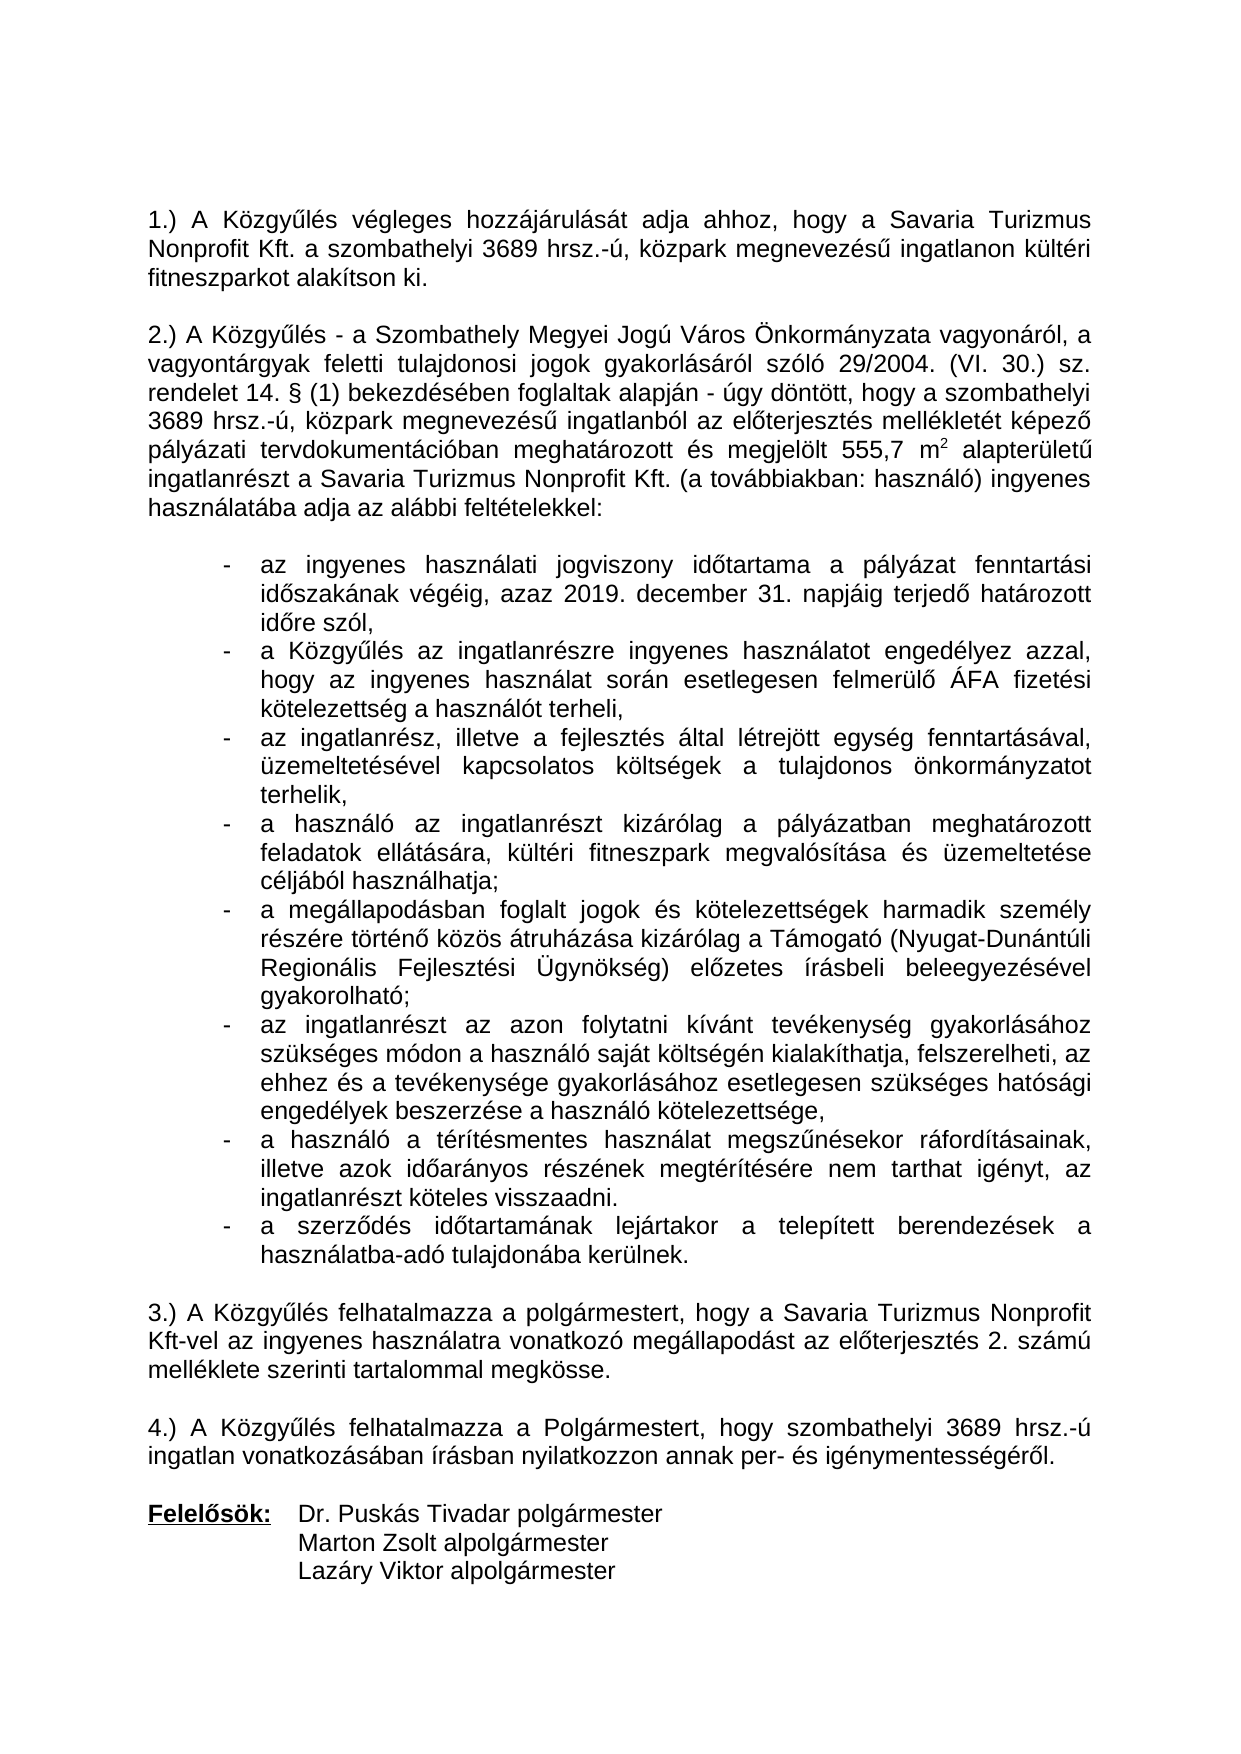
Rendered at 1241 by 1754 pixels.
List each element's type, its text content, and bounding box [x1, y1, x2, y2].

list a használó a térítésmentes használat megszűnésekor ráfordításainak, illetve azok időarányos részének megtérítésére nem tarthat igényt, az ingatlanrészt köteles visszaadni. [223, 1125, 1093, 1211]
list az ingyenes használati jogviszony időtartama a pályázat fenntartási időszakának végéig, azaz 2019. december 31. napjáig terjedő határozott időre szól, [223, 550, 1093, 636]
text 1.) A Közgyűlés végleges hozzájárulását adja ahhoz, hogy a Savaria Turizmus Nonprofit Kft. a szombathelyi 3689 hrsz.-ú, közpark megnevezésű ingatlanon kültéri fitneszparkot alakítson ki. [148, 205, 1093, 291]
text Marton Zsolt alpolgármester [148, 1528, 1093, 1556]
text 4.) A Közgyűlés felhatalmazza a Polgármestert, hogy szombathelyi 3689 hrsz.-ú ingatlan vonatkozásában írásban nyilatkozzon annak per- és igénymentességéről. [148, 1413, 1093, 1470]
list a megállapodásban foglalt jogok és kötelezettségek harmadik személy részére történő közös átruházása kizárólag a Támogató (Nyugat-Dunántúli Regionális Fejlesztési Ügynökség) előzetes írásbeli beleegyezésével gyakorolható; [223, 895, 1093, 1010]
text Felelősök: Dr. Puskás Tivadar polgármester [148, 1499, 1093, 1528]
list az ingatlanrészt az azon folytatni kívánt tevékenység gyakorlásához szükséges módon a használó saját költségén kialakíthatja, felszerelheti, az ehhez és a tevékenysége gyakorlásához esetlegesen szükséges hatósági engedélyek beszerzése a használó kötelezettsége, [223, 1010, 1093, 1125]
list az ingatlanrész, illetve a fejlesztés által létrejött egység fenntartásával, üzemeltetésével kapcsolatos költségek a tulajdonos önkormányzatot terhelik, [223, 723, 1093, 809]
list a Közgyűlés az ingatlanrészre ingyenes használatot engedélyez azzal, hogy az ingyenes használat során esetlegesen felmerülő ÁFA fizetési kötelezettség a használót terheli, [223, 636, 1093, 723]
list a szerződés időtartamának lejártakor a telepített berendezések a használatba-adó tulajdonába kerülnek. [223, 1211, 1093, 1269]
text 3.) A Közgyűlés felhatalmazza a polgármestert, hogy a Savaria Turizmus Nonprofit Kft-vel az ingyenes használatra vonatkozó megállapodást az előterjesztés 2. számú melléklete szerinti tartalommal megkösse. [148, 1298, 1093, 1384]
list a használó az ingatlanrészt kizárólag a pályázatban meghatározott feladatok ellátására, kültéri fitneszpark megvalósítása és üzemeltetése céljából használhatja; [223, 809, 1093, 895]
text 2.) A Közgyűlés - a Szombathely Megyei Jogú Város Önkormányzata vagyonáról, a vagyontárgyak feletti tulajdonosi jogok gyakorlásáról szóló 29/2004. (VI. 30.) sz. rendelet 14. § (1) bekezdésében foglaltak alapján - úgy döntött, hogy a szombathelyi 3689 hrsz.-ú, közpark megnevezésű ingatlanból az előterjesztés mellékletét képező pályázati tervdokumentációban meghatározott és megjelölt 555,7 m2 alapterületű ingatlanrészt a Savaria Turizmus Nonprofit Kft. (a továbbiakban: használó) ingyenes használatába adja az alábbi feltételekkel: [148, 320, 1093, 521]
text Lazáry Viktor alpolgármester [148, 1556, 1093, 1585]
